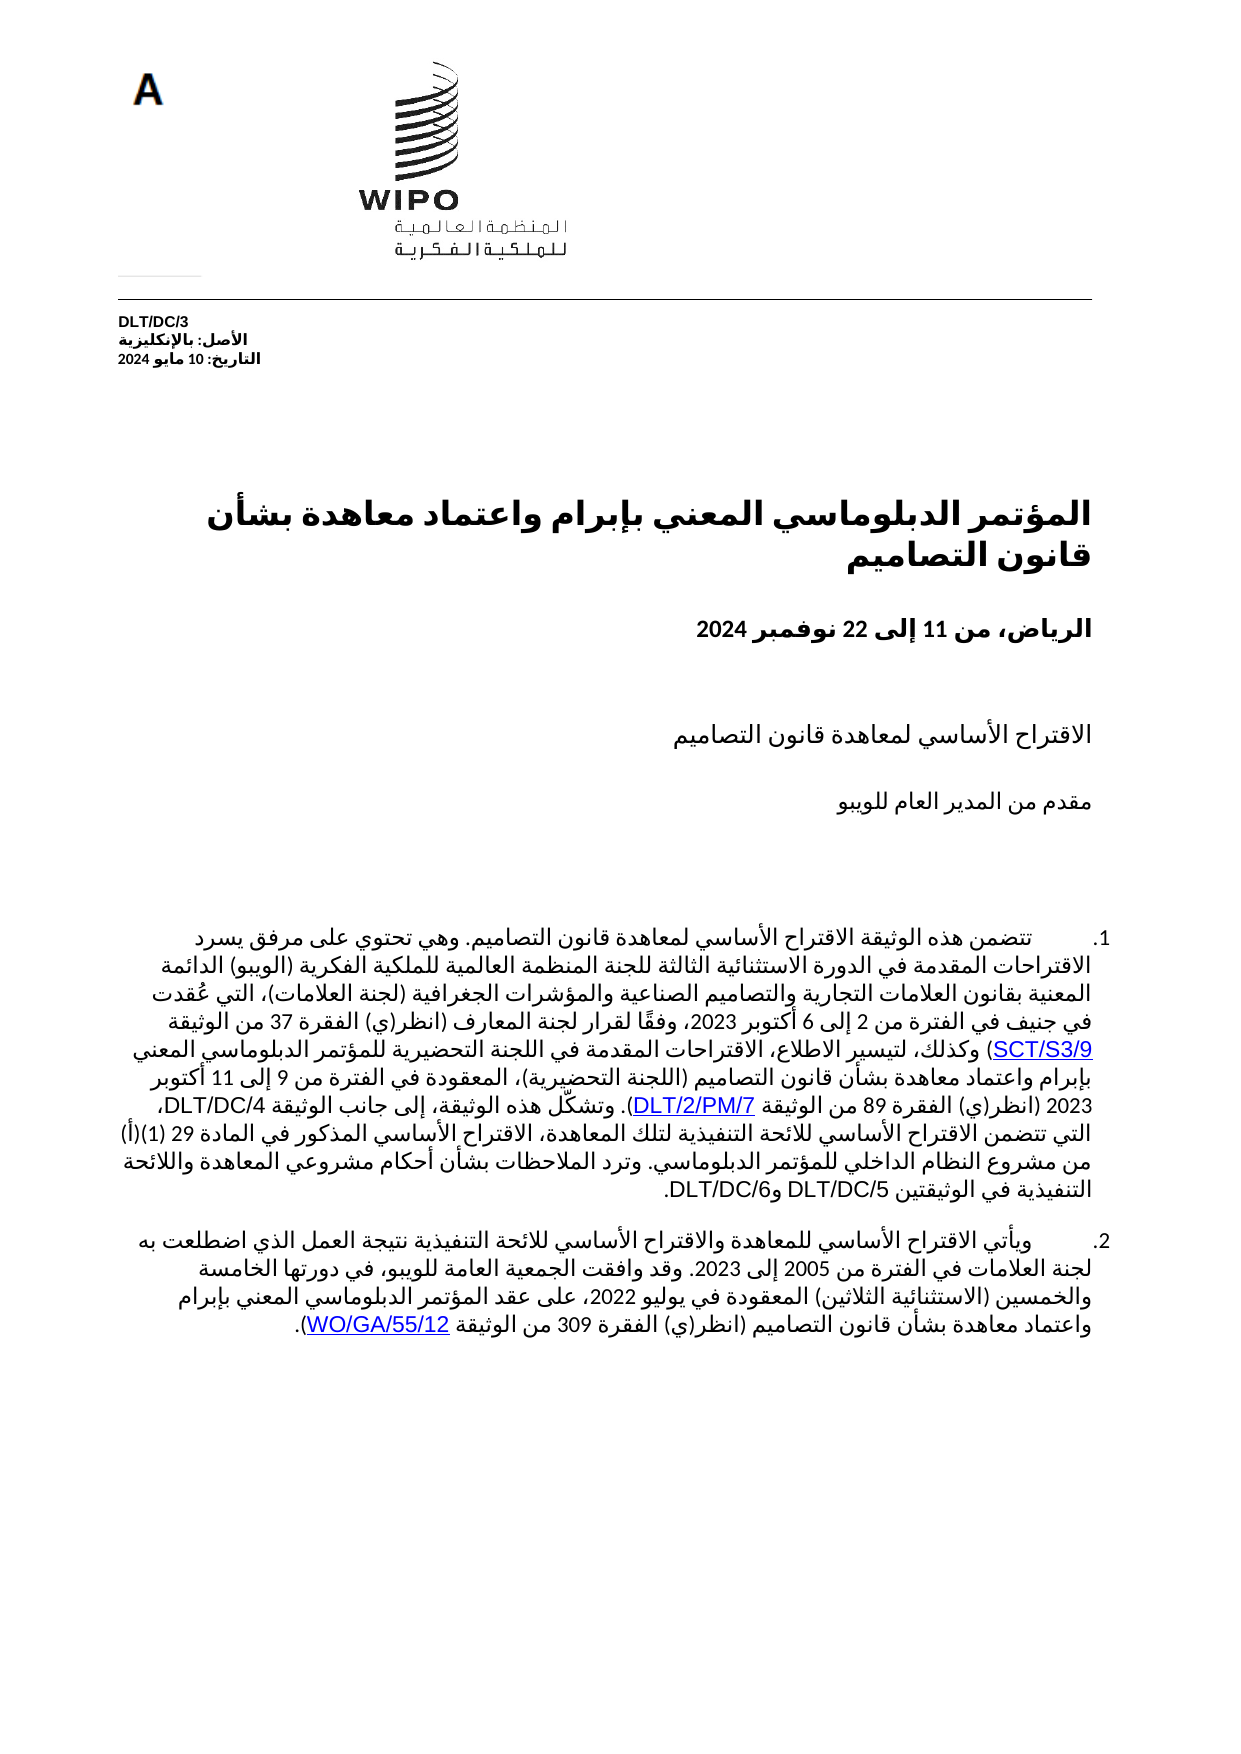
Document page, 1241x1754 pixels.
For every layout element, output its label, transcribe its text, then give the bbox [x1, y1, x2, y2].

text الاقتراح الأساسي لمعاهدة قانون التصاميم [118, 719, 1092, 749]
text مقدم من المدير العام للويبو [118, 787, 1092, 815]
text DLT/DC/3 [118, 312, 1092, 330]
text التاريخ: 10 مايو 2024 [118, 349, 1092, 368]
text الرياض، من 11 إلى 22 نوفمبر 2024 [118, 613, 1092, 644]
text الأصل: بالإنكليزية [118, 330, 1092, 349]
text ويأتي الاقتراح الأساسي للمعاهدة والاقتراح الأساسي للائحة التنفيذية نتيجة العمل الذي اضطلعت به لجنة العلامات في الفترة من 2005 إلى 2023. وقد وافقت الجمعية العامة للويبو، في دورتها الخامسة والخمسين (الاستثنائية الثلاثين) المعقودة في يوليو 2022، على عقد المؤتمر الدبلوماسي المعني بإبرام واعتماد معاهدة بشأن قانون التصاميم (انظر(ي) الفقرة 309 من الوثيقة WO/GA/55/12). [118, 1226, 1092, 1338]
picture [118, 58, 203, 278]
text المؤتمر الدبلوماسي المعني بإبرام واعتماد معاهدة بشأن قانون التصاميم [118, 493, 1092, 575]
text تتضمن هذه الوثيقة الاقتراح الأساسي لمعاهدة قانون التصاميم. وهي تحتوي على مرفق يسرد الاقتراحات المقدمة في الدورة الاستثنائية الثالثة للجنة المنظمة العالمية للملكية الفكرية (الويبو) الدائمة المعنية بقانون العلامات التجارية والتصاميم الصناعية والمؤشرات الجغرافية (لجنة العلامات)، التي عُقدت في جنيف في الفترة من 2 إلى 6 أكتوبر 2023، وفقًا لقرار لجنة المعارف (انظر(ي) الفقرة 37 من الوثيقة SCT/S3/9) وكذلك، لتيسير الاطلاع، الاقتراحات المقدمة في اللجنة التحضيرية للمؤتمر الدبلوماسي المعني بإبرام واعتماد معاهدة بشأن قانون التصاميم (اللجنة التحضيرية)، المعقودة في الفترة من 9 إلى 11 أكتوبر 2023 (انظر(ي) الفقرة 89 من الوثيقة DLT/2/PM/7). وتشكّل هذه الوثيقة، إلى جانب الوثيقة DLT/DC/4، التي تتضمن الاقتراح الأساسي للائحة التنفيذية لتلك المعاهدة، الاقتراح الأساسي المذكور في المادة 29 (1)(أ) من مشروع النظام الداخلي للمؤتمر الدبلوماسي. وترد الملاحظات بشأن أحكام مشروعي المعاهدة واللائحة التنفيذية في الوثيقتين DLT/DC/5 وDLT/DC/6. [118, 923, 1092, 1203]
picture [356, 58, 574, 267]
